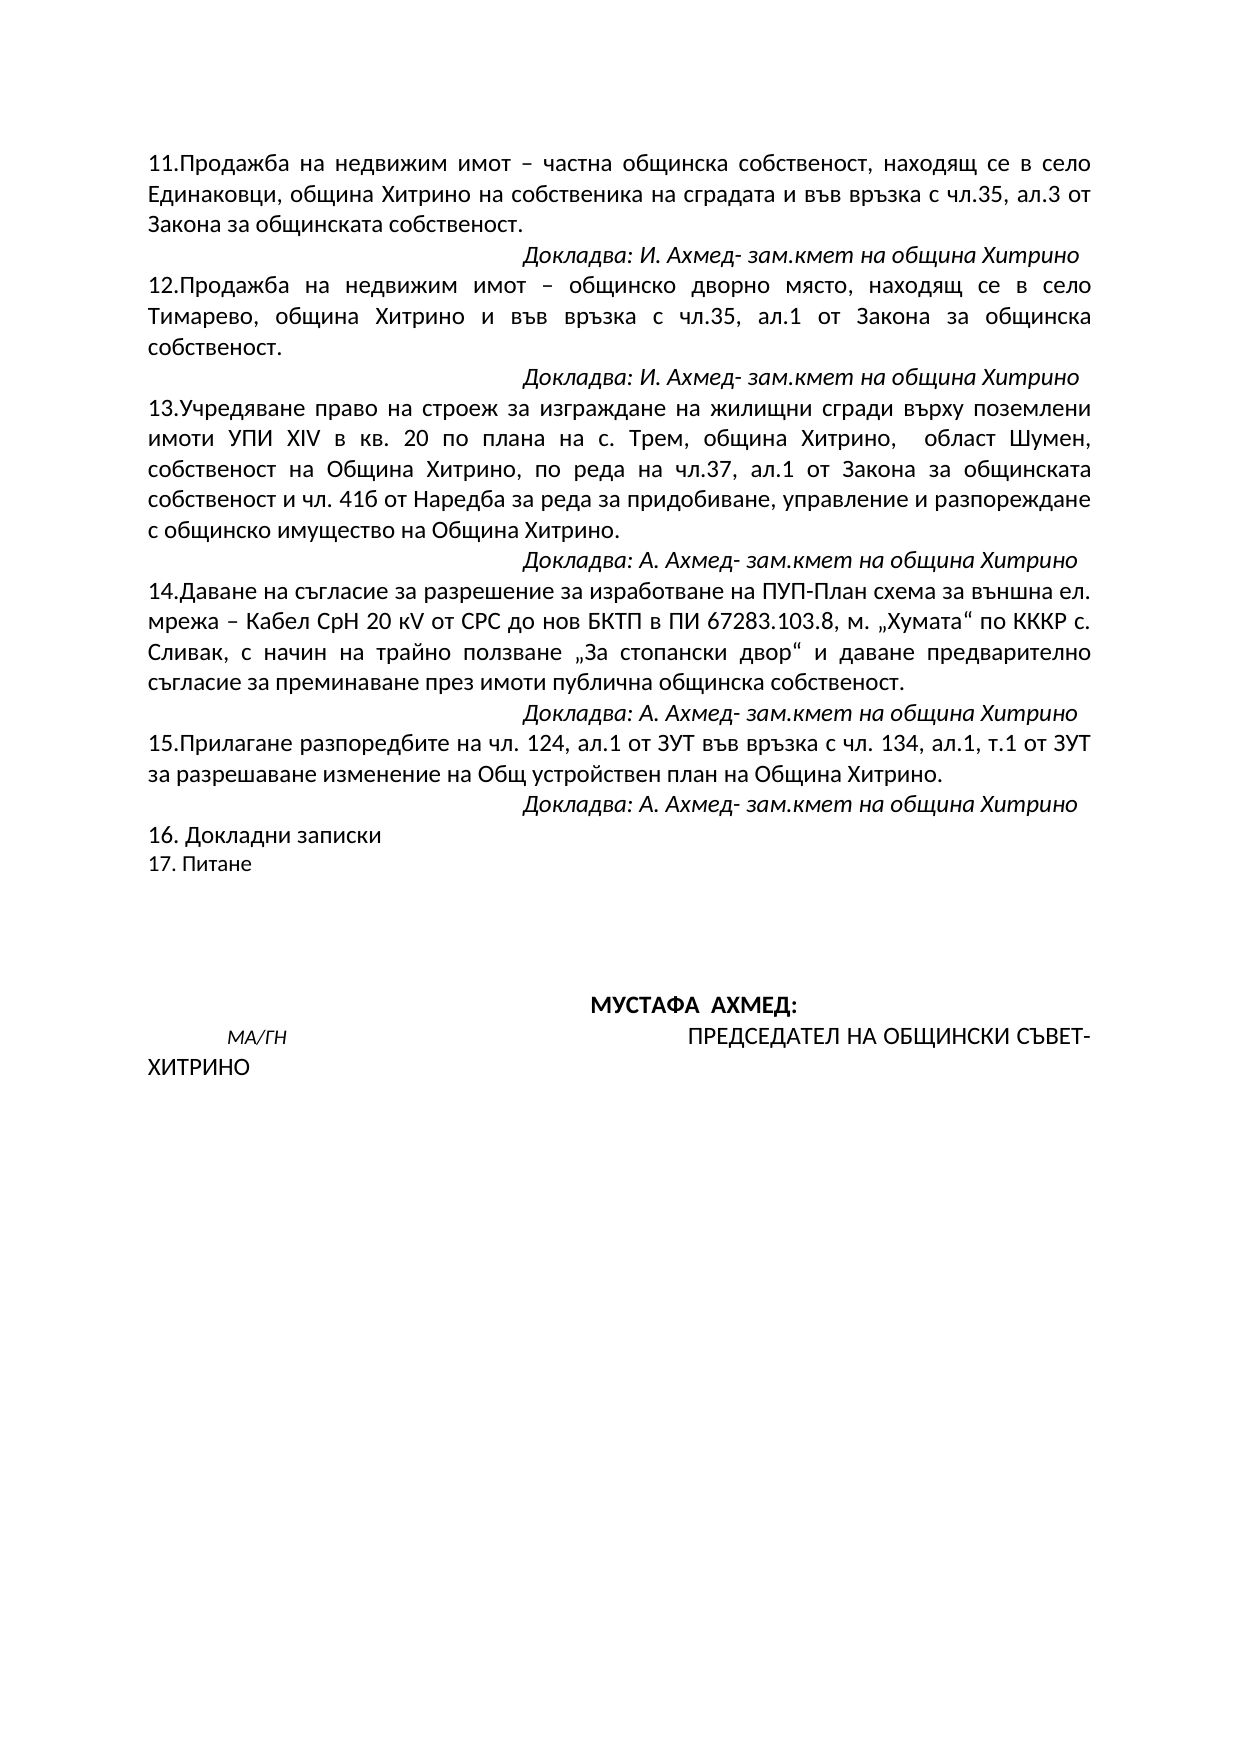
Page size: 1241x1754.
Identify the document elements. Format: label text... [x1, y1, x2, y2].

text 13.Учредяване право на строеж за изграждане на жилищни сгради върху поземлени имоти УПИ ХIV в кв. 20 по плана на с. Трем, община Хитрино, област Шумен, собственост на Община Хитрино, по реда на чл.37, ал.1 от Закона за общинската собственост и чл. 41б от Наредба за реда за придобиване, управление и разпореждане с общинско имущество на Община Хитрино. [148, 392, 1093, 544]
text Докладва: И. Ахмед- зам.кмет на община Хитрино [448, 239, 1093, 270]
text МУСТАФА АХМЕД: [516, 990, 1093, 1020]
text Докладва: А. Ахмед- зам.кмет на община Хитрино [448, 788, 1093, 819]
text 17. Питане [148, 849, 1093, 878]
text Докладва: А. Ахмед- зам.кмет на община Хитрино [448, 697, 1093, 727]
text Докладва: И. Ахмед- зам.кмет на община Хитрино [523, 361, 1093, 392]
text МА/ГН ПРЕДСЕДАТЕЛ НА ОБЩИНСКИ СЪВЕТ- ХИТРИНО [148, 1020, 1093, 1081]
text Докладва: А. Ахмед- зам.кмет на община Хитрино [523, 544, 1093, 575]
text 16. Докладни записки [148, 819, 1093, 849]
text 15.Прилагане разпоредбите на чл. 124, ал.1 от ЗУТ във връзка с чл. 134, ал.1, т.1 от ЗУТ за разрешаване изменение на Общ устройствен план на Община Хитрино. [148, 727, 1093, 788]
text 12.Продажба на недвижим имот – общинско дворно място, находящ се в село Тимарево, община Хитрино и във връзка с чл.35, ал.1 от Закона за общинска собственост. [148, 270, 1093, 361]
text 14.Даване на съгласие за разрешение за изработване на ПУП-План схема за външна ел. мрежа – Кабел СрН 20 кV от СРС до нов БКТП в ПИ 67283.103.8, м. „Хумата“ по КККР с. Сливак, с начин на трайно ползване „За стопански двор“ и даване предварително съгласие за преминаване през имоти публична общинска собственост. [148, 575, 1093, 697]
text 11.Продажба на недвижим имот – частна общинска собственост, находящ се в село Единаковци, община Хитрино на собственика на сградата и във връзка с чл.35, ал.3 от Закона за общинската собственост. [148, 148, 1093, 239]
